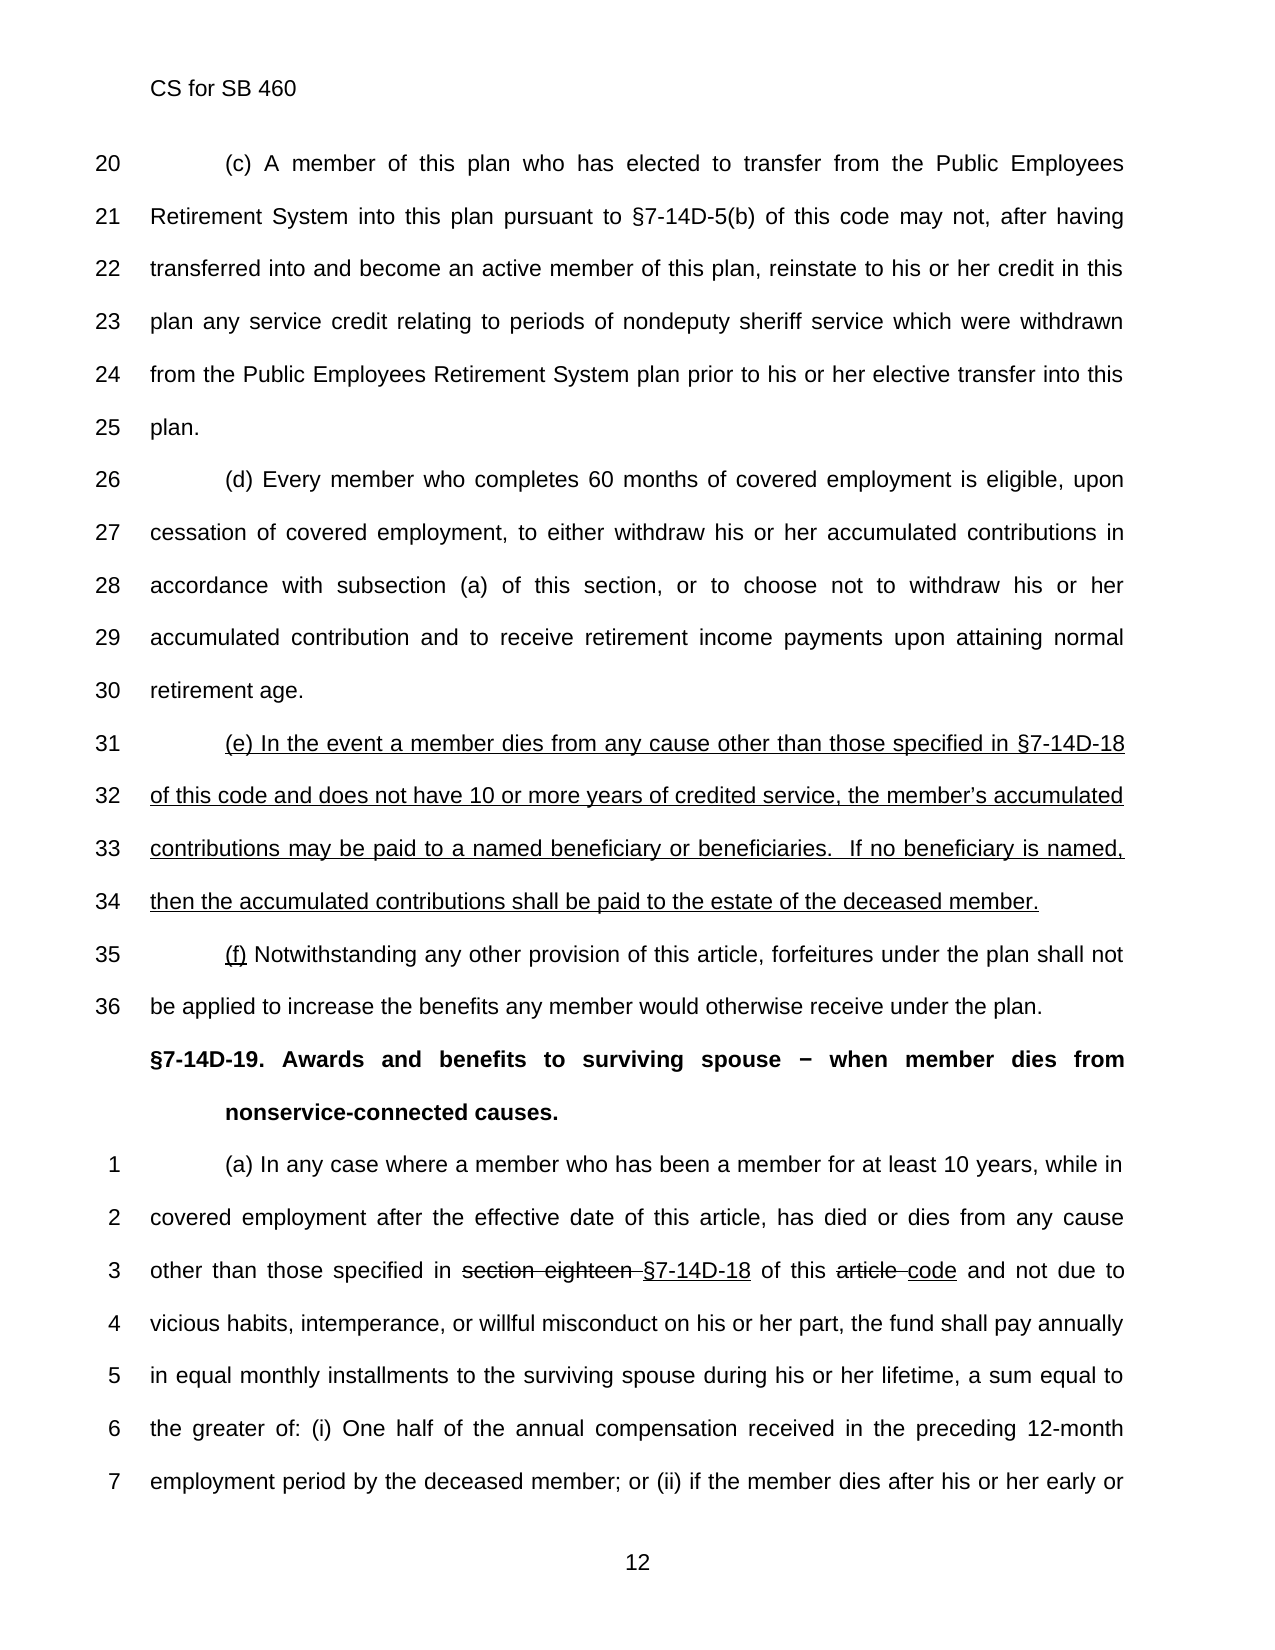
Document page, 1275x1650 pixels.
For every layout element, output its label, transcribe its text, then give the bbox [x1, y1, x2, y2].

text (e) In the event a member dies from any cause other than those specified in §7-14D-18 of this code and does not have 10 or more years of credited service, the member’s accumulated contributions may be paid to a named beneficiary or beneficiaries. If no beneficiary is named, then the accumulated contributions shall be paid to the estate of the deceased member. [150, 859, 1125, 914]
text (d) Every member who completes 60 months of covered employment is eligible, upon cessation of covered employment, to either withdraw his or her accumulated contributions in accordance with subsection (a) of this section, or to choose not to withdraw his or her accumulated contribution and to receive retirement income payments upon attaining normal retirement age. [150, 466, 1125, 703]
text (c) A member of this plan who has elected to transfer from the Public Employees Retirement System into this plan pursuant to §7-14D-5(b) of this code may not, after having transferred into and become an active member of this plan, reinstate to his or her credit in this plan any service credit relating to periods of nondeputy sheriff service which were withdrawn from the Public Employees Retirement System plan prior to his or her elective transfer into this plan. [150, 150, 1125, 440]
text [150, 1151, 1125, 1494]
text (e) In the event a member dies from any cause other than those specified in §7-14D-18 of this code and does not have 10 or more years of credited service, the member’s accumulated contributions may be paid to a named beneficiary or beneficiaries. If no beneficiary is named, then the accumulated contributions shall be paid to the estate of the deceased member. [150, 730, 1125, 858]
text (f) Notwithstanding any other provision of this article, forfeitures under the plan shall not be applied to increase the benefits any member would otherwise receive under the plan. [150, 941, 1125, 1020]
subtitle §7-14D-19. Awards and benefits to surviving spouse − when member dies from nonservice-connected causes. [150, 1046, 1125, 1125]
